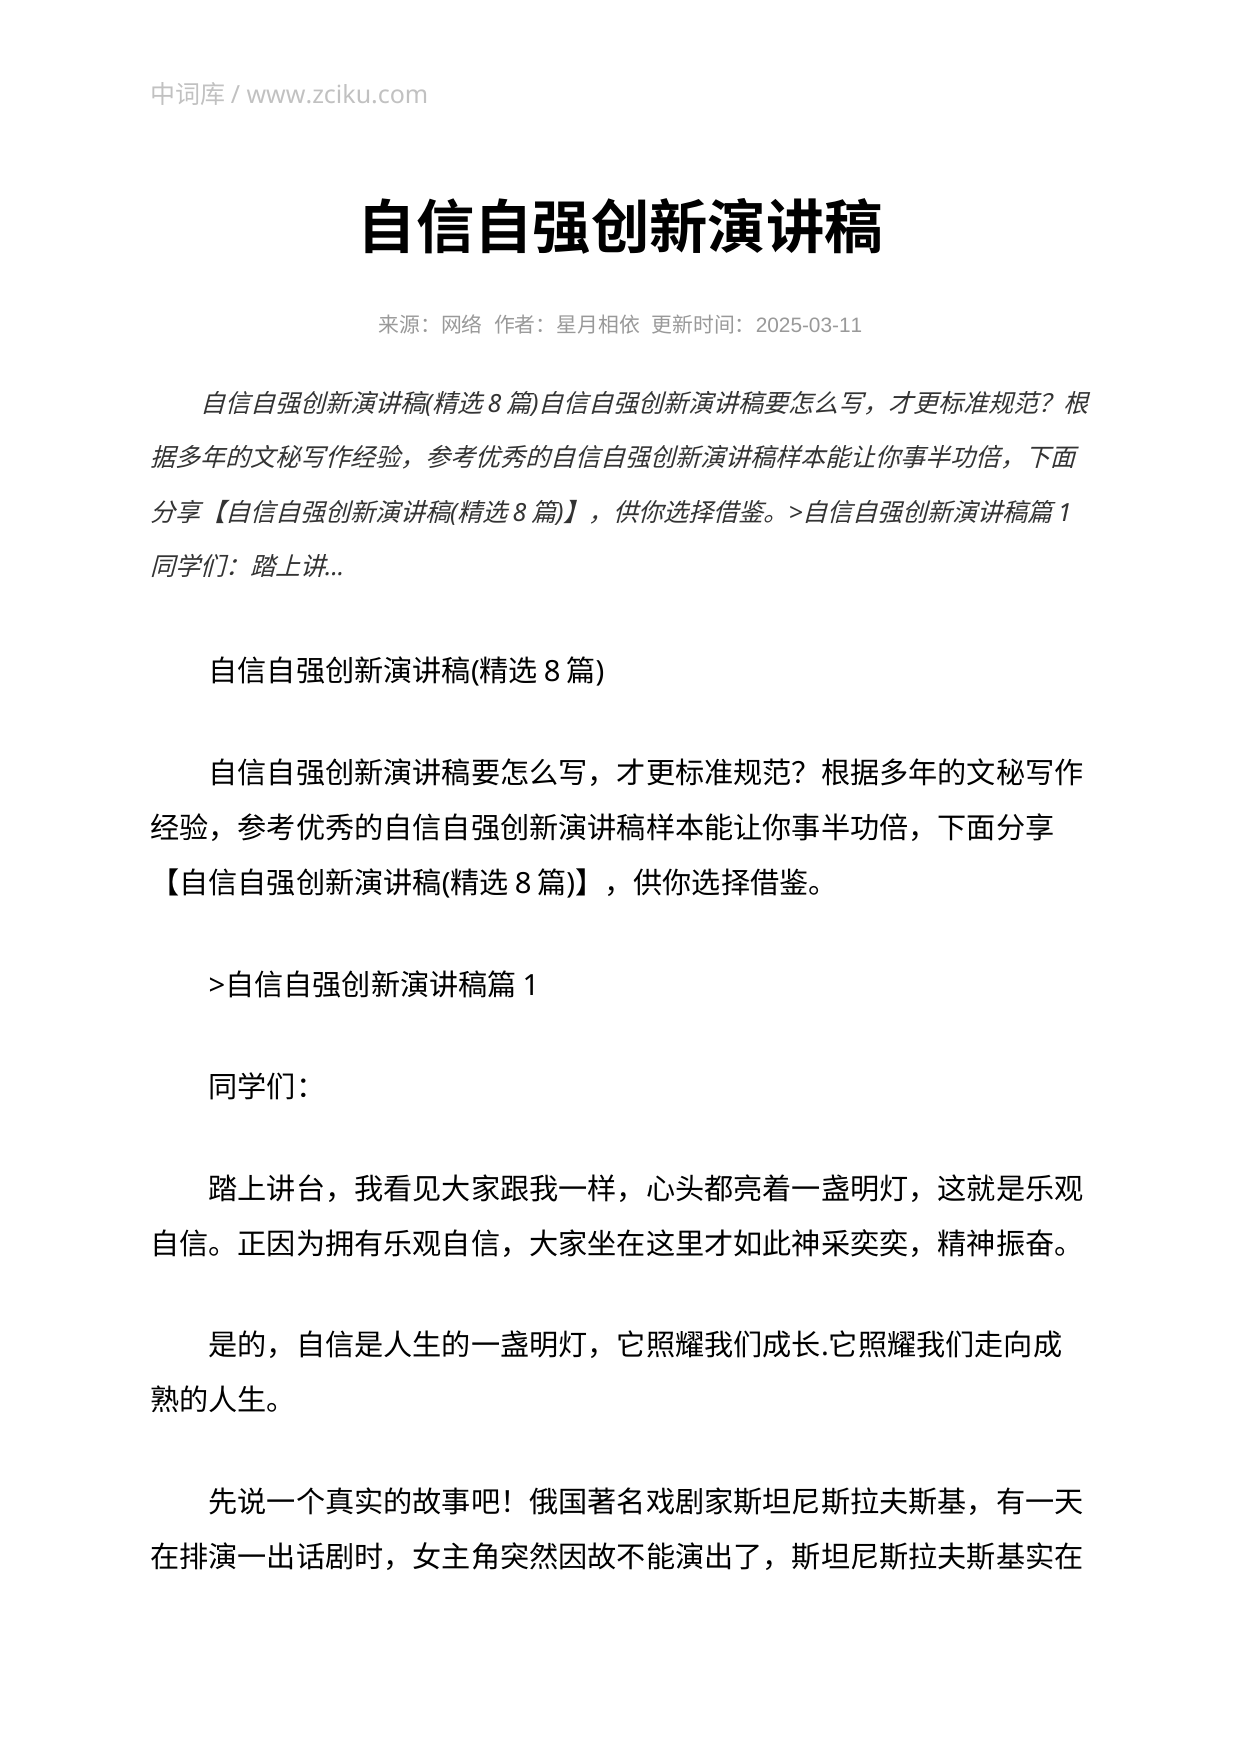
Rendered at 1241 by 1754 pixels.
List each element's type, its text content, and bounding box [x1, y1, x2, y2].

text 自信自强创新演讲稿(精选8篇) [150, 648, 1090, 690]
text 同学们： [150, 1063, 1090, 1106]
text 踏上讲台，我看见大家跟我一样，心头都亮着一盏明灯，这就是乐观自信。正因为拥有乐观自信，大家坐在这里才如此神采奕奕，精神振奋。 [150, 1165, 1090, 1262]
text 来源：网络 作者：星月相依 更新时间：2025-03-11 [150, 313, 1090, 337]
text 自信自强创新演讲稿(精选8篇)自信自强创新演讲稿要怎么写，才更标准规范？根据多年的文秘写作经验，参考优秀的自信自强创新演讲稿样本能让你事半功倍，下面分享【自信自强创新演讲稿(精选8篇)】，供你选择借鉴。>自信自强创新演讲稿篇1同学们：踏上讲... [150, 383, 1090, 583]
subtitle 自信自强创新演讲稿 [150, 181, 1090, 266]
text 是的，自信是人生的一盏明灯，它照耀我们成长.它照耀我们走向成熟的人生。 [150, 1322, 1090, 1419]
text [150, 1479, 1090, 1576]
text >自信自强创新演讲稿篇1 [150, 962, 1090, 1004]
text 自信自强创新演讲稿要怎么写，才更标准规范？根据多年的文秘写作经验，参考优秀的自信自强创新演讲稿样本能让你事半功倍，下面分享【自信自强创新演讲稿(精选8篇)】，供你选择借鉴。 [150, 750, 1090, 902]
